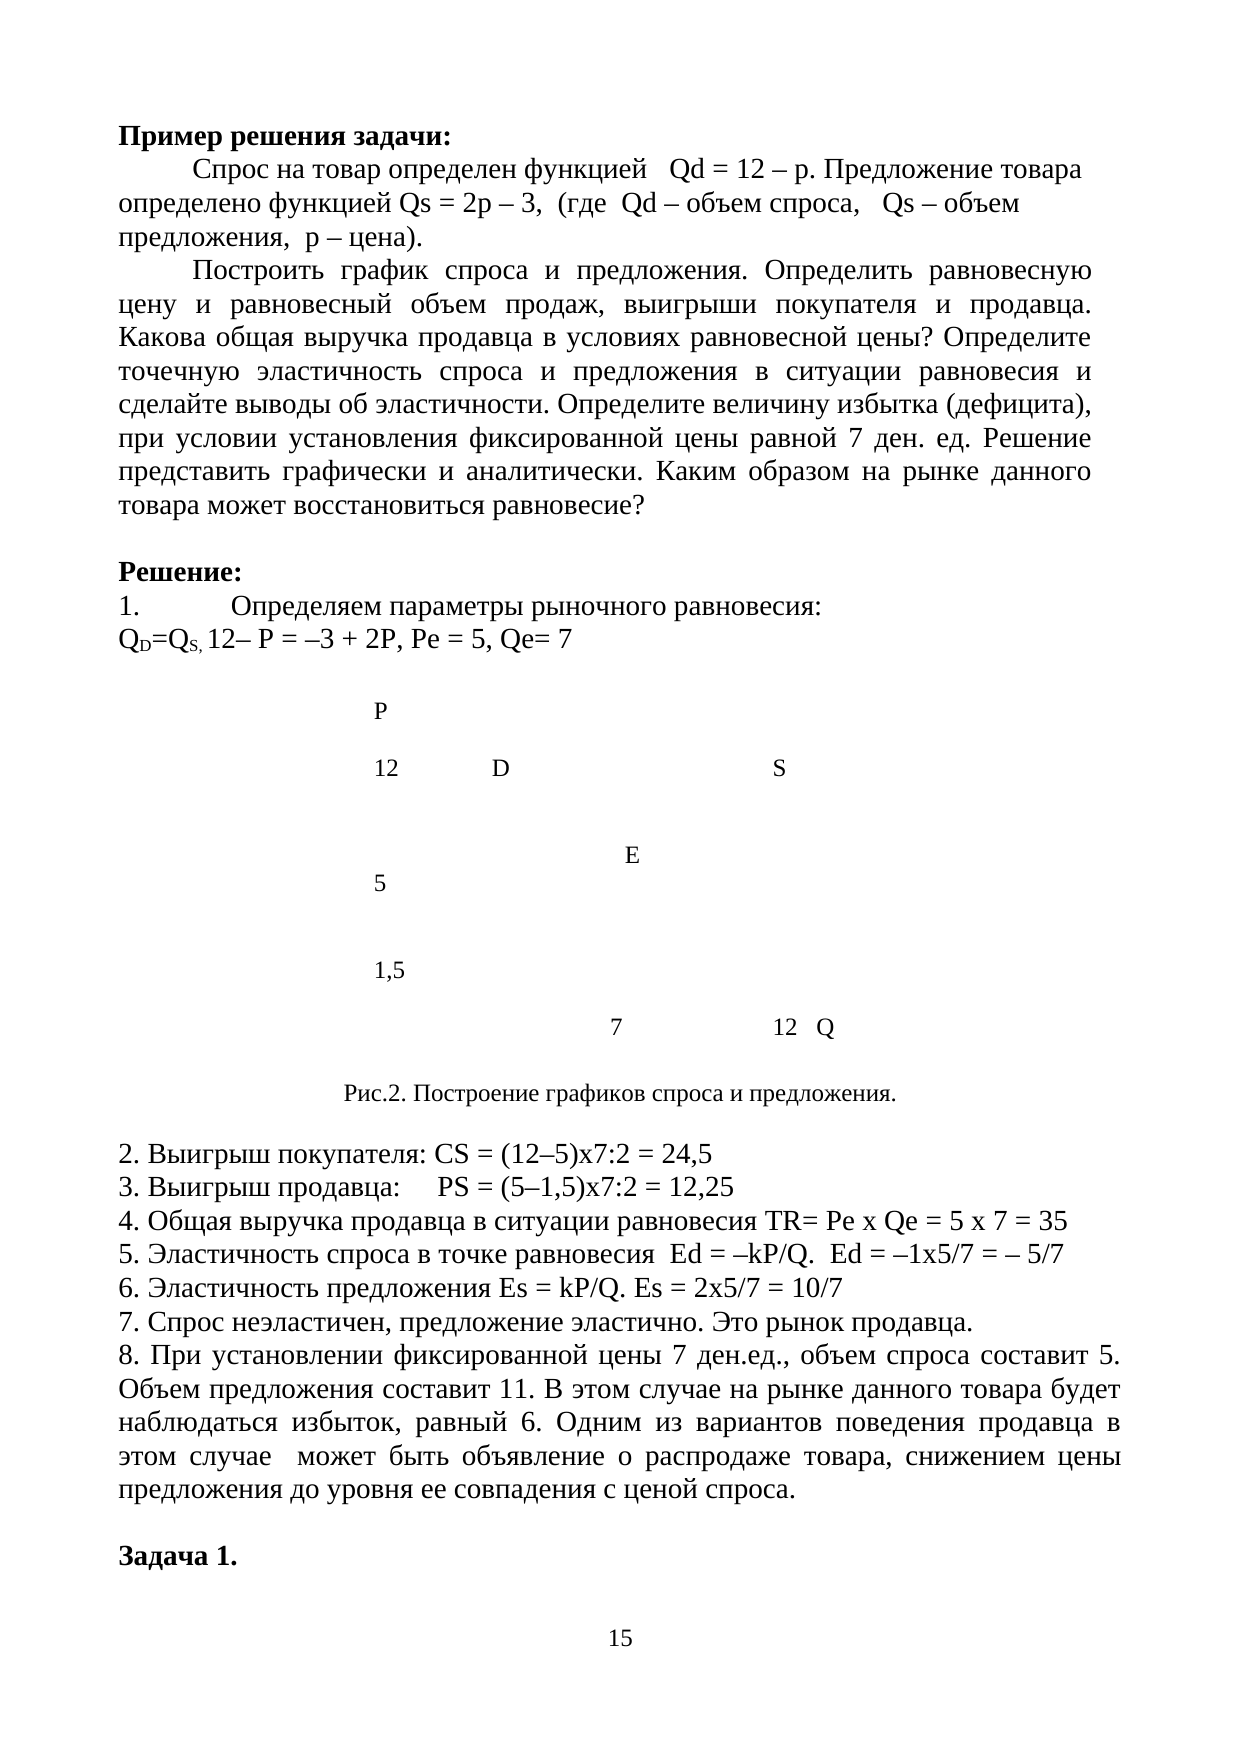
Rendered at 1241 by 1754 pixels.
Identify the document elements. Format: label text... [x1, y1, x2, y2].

text 6. Эластичность предложения Еs = kP/Q. Еs = 2х5/7 = 10/7 [118, 1270, 1122, 1304]
text 3. Выигрыш продавца: PS = (5–1,5)х7:2 = 12,25 [118, 1169, 1122, 1203]
text Построить график спроса и предложения. Определить равновесную цену и равновесный объем продаж, выигрыши покупателя и продавца. Какова общая выручка продавца в условиях равновесной цены? Определите точечную эластичность спроса и предложения в ситуации равновесия и сделайте выводы об эластичности. Определите величину избытка (дефицита), при условии установления фиксированной цены равной 7 ден. ед. Решение представить графически и аналитически. Каким образом на рынке данного товара может восстановиться равновесие? [118, 252, 1092, 521]
text QD=QS, 12– P = –3 + 2P, Pе = 5, Qе= 7 [118, 621, 1122, 655]
text Рис.2. Построение графиков спроса и предложения. [118, 1078, 1122, 1107]
text 2. Выигрыш покупателя: CS = (12–5)х7:2 = 24,5 [118, 1136, 1122, 1169]
text Пример решения задачи: [118, 118, 1122, 152]
text 8. При установлении фиксированной цены 7 ден.ед., объем спроса составит 5. Объем предложения составит 11. В этом случае на рынке данного товара будет наблюдаться избыток, равный 6. Одним из вариантов поведения продавца в этом случае может быть объявление о распродаже товара, снижением цены предложения до уровня ее совпадения с ценой спроса. [118, 1337, 1122, 1505]
text 7. Спрос неэластичен, предложение эластично. Это рынок продавца. [118, 1304, 1122, 1337]
list Определяем параметры рыночного равновесия: [118, 588, 1122, 621]
text 5. Эластичность спроса в точке равновесия Еd = –kP/Q. Еd = –1х5/7 = – 5/7 [118, 1237, 1122, 1270]
text Решение: [118, 554, 1122, 588]
text Спрос на товар определен функцией Qd = 12 – p. Предложение товара определено функцией Qs = 2p – 3, (где Qd – объем спроса, Qs – объем предложения, p – цена). [118, 152, 1122, 252]
text Задача 1. [118, 1538, 1122, 1572]
text 4. Общая выручка продавца в ситуации равновесия TR= Pe х Qe = 5 х 7 = 35 [118, 1203, 1122, 1237]
